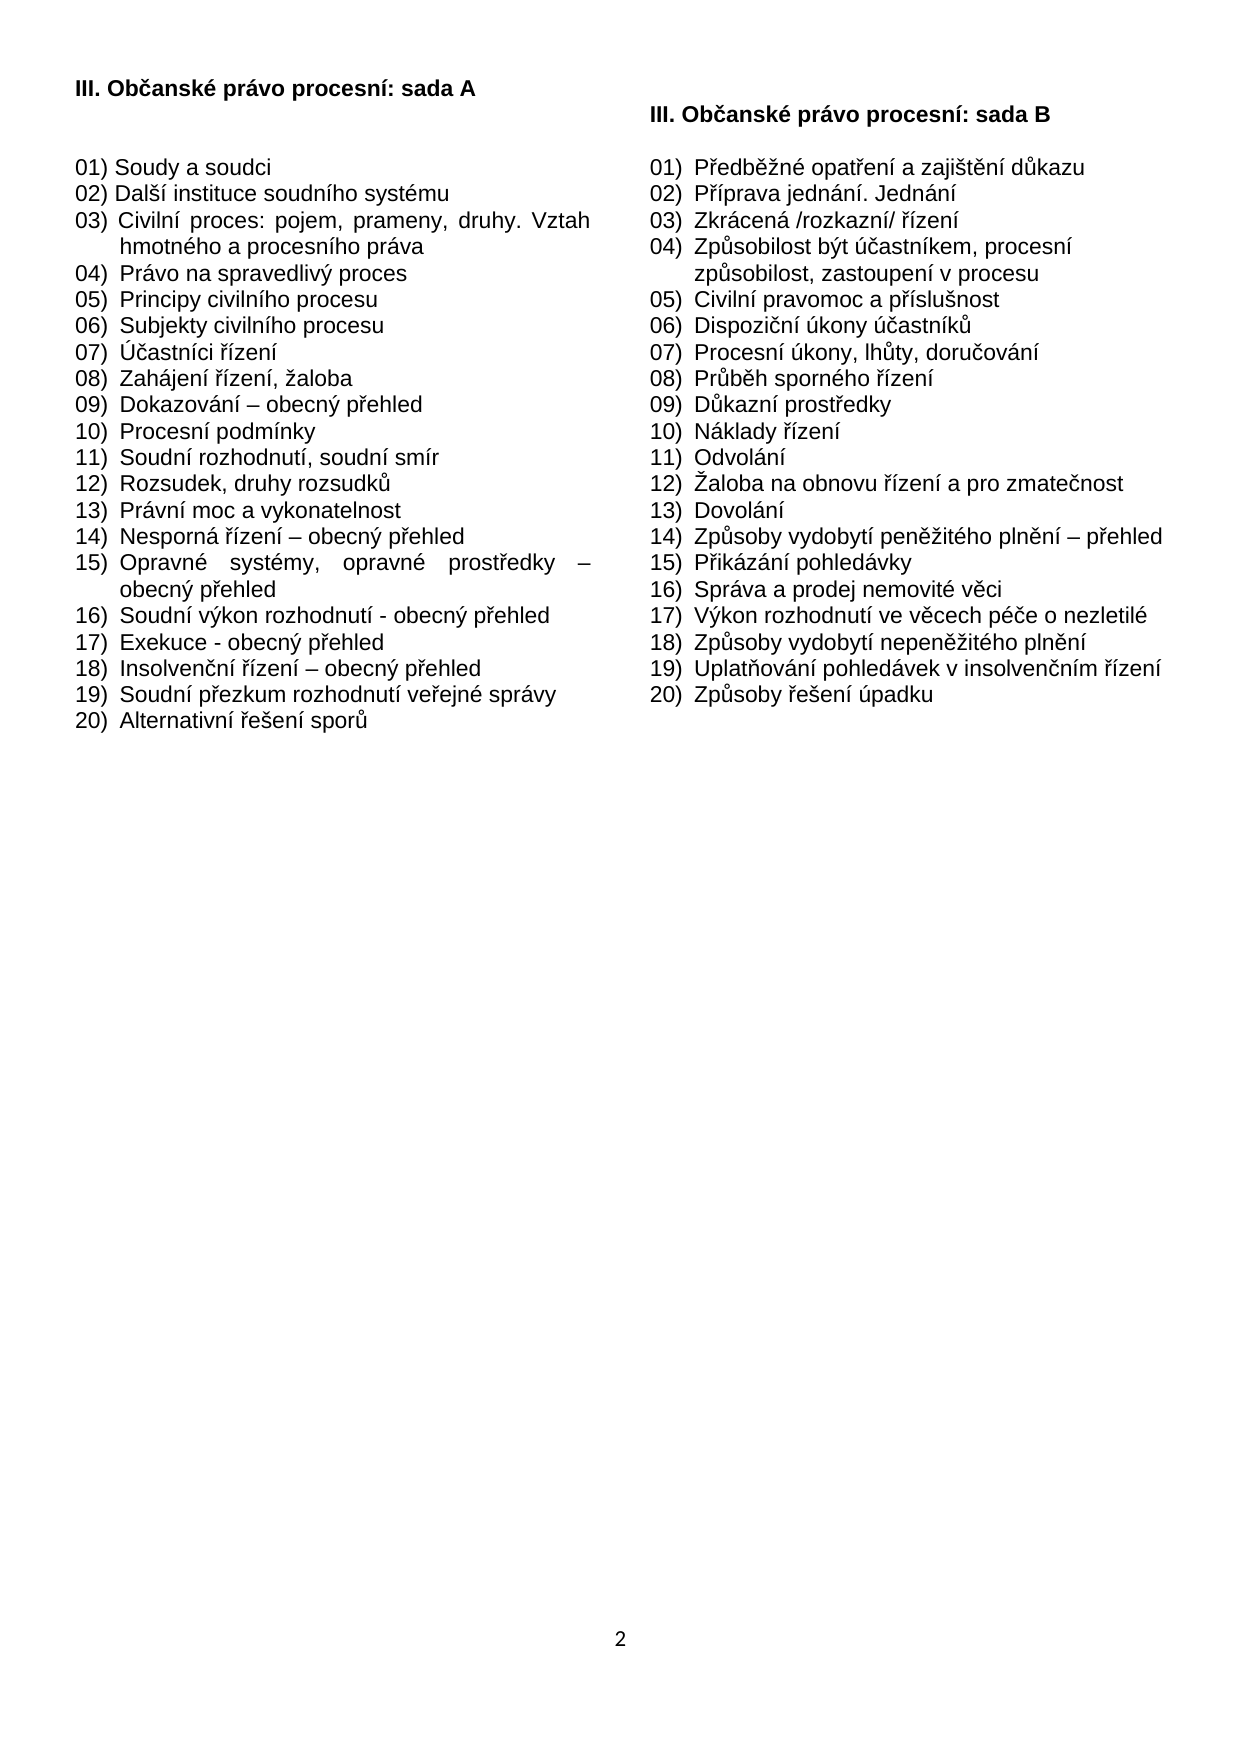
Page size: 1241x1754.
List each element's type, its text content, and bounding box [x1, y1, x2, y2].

text 05) Principy civilního procesu [75, 286, 591, 312]
text 10) Náklady řízení [649, 418, 1165, 444]
text 19) Soudní přezkum rozhodnutí veřejné správy [75, 681, 591, 707]
text 02) Další instituce soudního systému [75, 180, 591, 207]
text 18) Insolvenční řízení – obecný přehled [75, 655, 591, 681]
text 06) Subjekty civilního procesu [75, 312, 591, 338]
text 07) Účastníci řízení [75, 338, 591, 365]
text 14) Způsoby vydobytí peněžitého plnění – přehled [649, 523, 1165, 549]
text 19) Uplatňování pohledávek v insolvenčním řízení [649, 655, 1165, 681]
text 09) Důkazní prostředky [649, 391, 1165, 418]
text 20) Alternativní řešení sporů [75, 707, 591, 734]
text 10) Procesní podmínky [75, 418, 591, 444]
text 12) Žaloba na obnovu řízení a pro zmatečnost [649, 470, 1165, 497]
text 09) Dokazování – obecný přehled [75, 391, 591, 418]
text 11) Odvolání [649, 444, 1165, 470]
text 02) Příprava jednání. Jednání [649, 180, 1165, 207]
text 04) Právo na spravedlivý proces [75, 259, 591, 286]
text 01) Předběžné opatření a zajištění důkazu [649, 154, 1165, 180]
text 06) Dispoziční úkony účastníků [649, 312, 1165, 338]
text 15) Přikázání pohledávky [649, 549, 1165, 576]
text 04) Způsobilost být účastníkem, procesní způsobilost, zastoupení v procesu [649, 233, 1165, 286]
text 13) Právní moc a vykonatelnost [75, 497, 591, 523]
text 11) Soudní rozhodnutí, soudní smír [75, 444, 591, 470]
text 03) Civilní proces: pojem, prameny, druhy. Vztah hmotného a procesního práva [75, 207, 591, 259]
text 18) Způsoby vydobytí nepeněžitého plnění [649, 628, 1165, 655]
text 01) Soudy a soudci [75, 154, 591, 180]
text III. Občanské právo procesní: sada B [649, 101, 1165, 128]
text III. Občanské právo procesní: sada A [75, 75, 591, 101]
text 08) Průběh sporného řízení [649, 365, 1165, 391]
text 05) Civilní pravomoc a příslušnost [649, 286, 1165, 312]
text 13) Dovolání [649, 497, 1165, 523]
text 17) Výkon rozhodnutí ve věcech péče o nezletilé [649, 602, 1165, 628]
text 03) Zkrácená /rozkazní/ řízení [649, 207, 1165, 233]
text 12) Rozsudek, druhy rozsudků [75, 470, 591, 497]
text 16) Soudní výkon rozhodnutí - obecný přehled [75, 602, 591, 628]
text 17) Exekuce - obecný přehled [75, 628, 591, 655]
text 15) Opravné systémy, opravné prostředky – obecný přehled [75, 549, 591, 602]
text 20) Způsoby řešení úpadku [649, 681, 1165, 707]
text 08) Zahájení řízení, žaloba [75, 365, 591, 391]
text 07) Procesní úkony, lhůty, doručování [649, 338, 1165, 365]
text 14) Nesporná řízení – obecný přehled [75, 523, 591, 549]
text 16) Správa a prodej nemovité věci [649, 576, 1165, 602]
